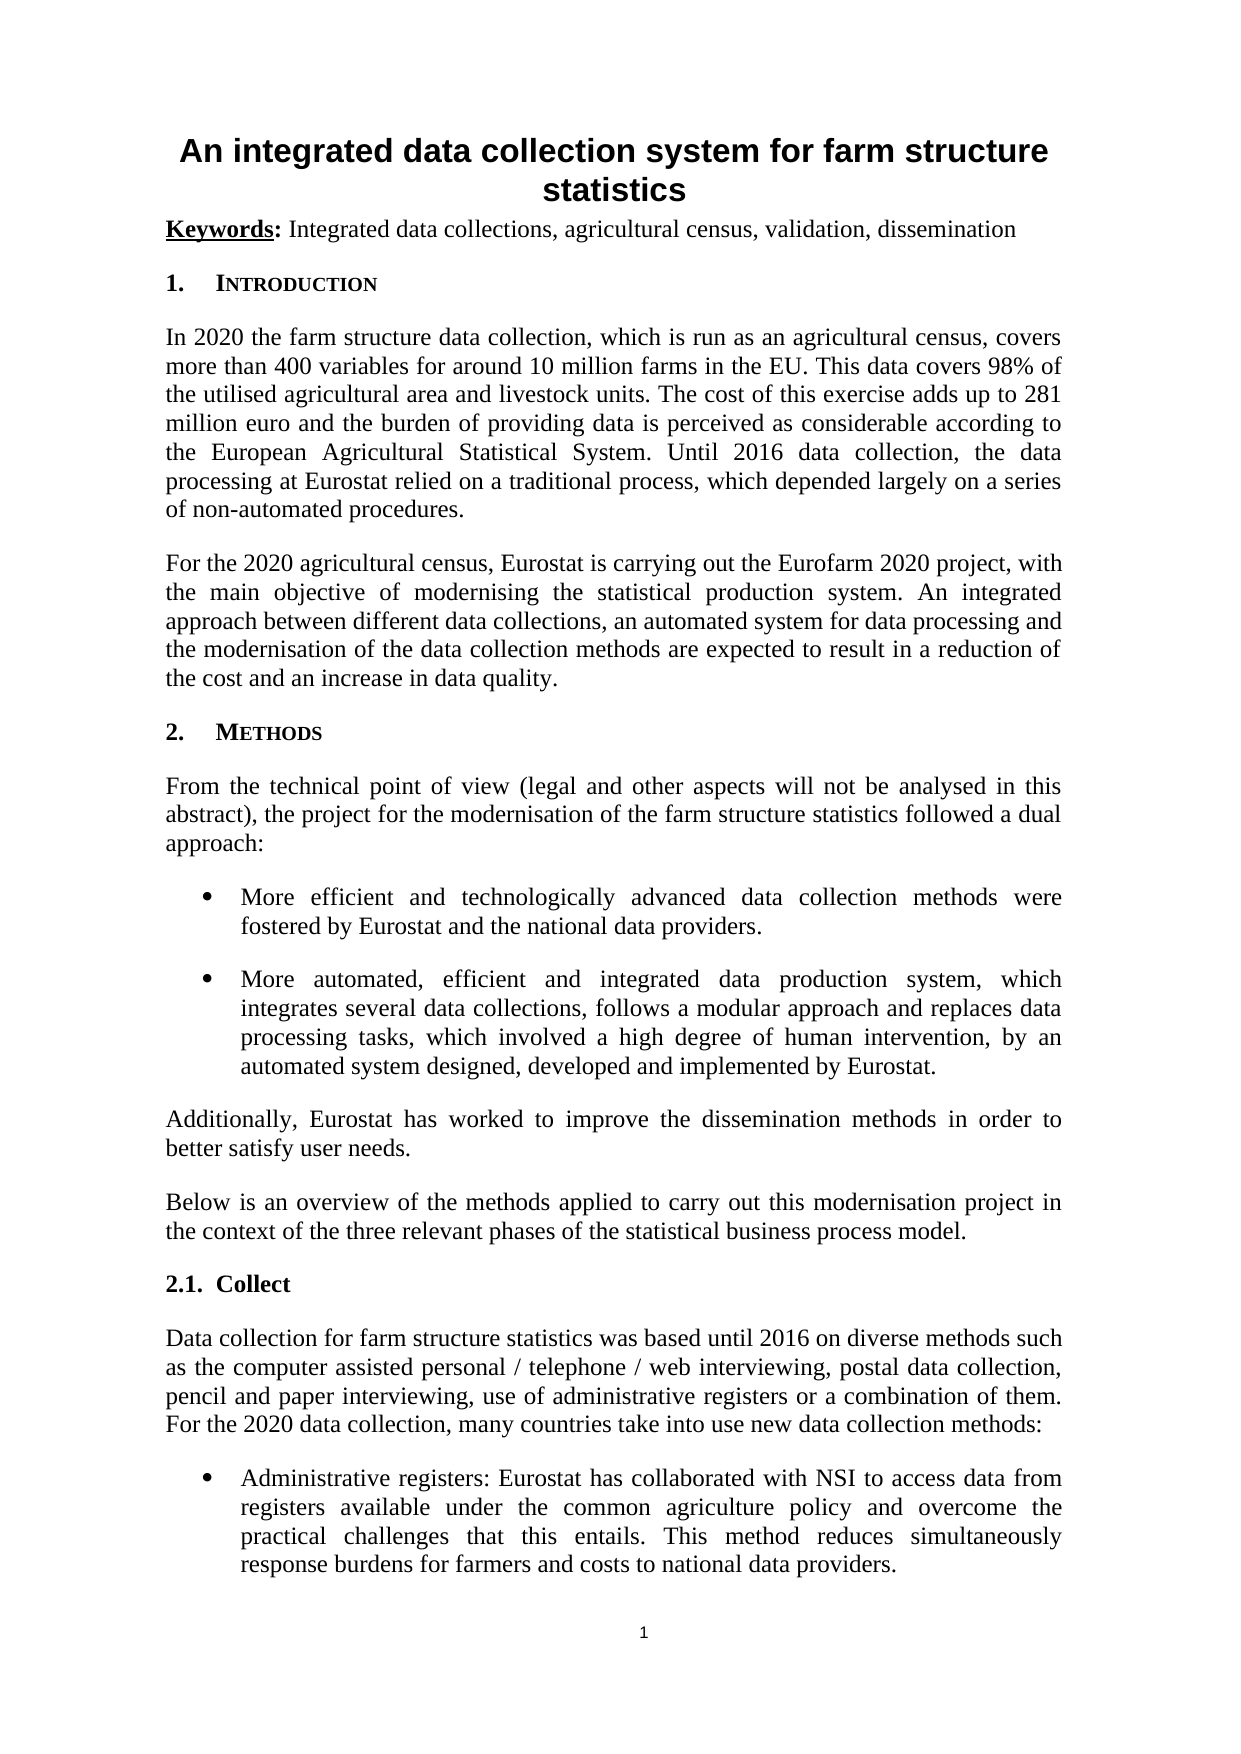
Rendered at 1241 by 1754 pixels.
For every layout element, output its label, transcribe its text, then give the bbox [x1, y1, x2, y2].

subtitle Methods [165, 717, 1063, 746]
subtitle Introduction [165, 268, 1063, 297]
list More automated, efficient and integrated data production system, which integrates several data collections, follows a modular approach and replaces data processing tasks, which involved a high degree of human intervention, by an automated system designed, developed and implemented by Eurostat. [203, 964, 1063, 1079]
text For the 2020 agricultural census, Eurostat is carrying out the Eurofarm 2020 project, with the main objective of modernising the statistical production system. An integrated approach between different data collections, an automated system for data processing and the modernisation of the data collection methods are expected to result in a reduction of the cost and an increase in data quality. [165, 548, 1063, 692]
text Keywords: Integrated data collections, agricultural census, validation, dissemination [165, 214, 1063, 243]
list More efficient and technologically advanced data collection methods were fostered by Eurostat and the national data providers. [203, 882, 1063, 939]
subtitle Collect [165, 1269, 1063, 1298]
title An integrated data collection system for farm structure statistics [165, 131, 1063, 208]
text Below is an overview of the methods applied to carry out this modernisation project in the context of the three relevant phases of the statistical business process model. [165, 1187, 1063, 1244]
list Administrative registers: Eurostat has collaborated with NSI to access data from registers available under the common agriculture policy and overcome the practical challenges that this entails. This method reduces simultaneously response burdens for farmers and costs to national data providers. [203, 1463, 1063, 1578]
text Data collection for farm structure statistics was based until 2016 on diverse methods such as the computer assisted personal / telephone / web interviewing, postal data collection, pencil and paper interviewing, use of administrative registers or a combination of them. For the 2020 data collection, many countries take into use new data collection methods: [165, 1323, 1063, 1438]
text From the technical point of view (legal and other aspects will not be analysed in this abstract), the project for the modernisation of the farm structure statistics followed a dual approach: [165, 771, 1063, 857]
text Additionally, Eurostat has worked to improve the dissemination methods in order to better satisfy user needs. [165, 1104, 1063, 1162]
text In 2020 the farm structure data collection, which is run as an agricultural census, covers more than 400 variables for around 10 million farms in the EU. This data covers 98% of the utilised agricultural area and livestock units. The cost of this exercise adds up to 281 million euro and the burden of providing data is perceived as considerable according to the European Agricultural Statistical System. Until 2016 data collection, the data processing at Eurostat relied on a traditional process, which depended largely on a series of non-automated procedures. [165, 322, 1063, 523]
